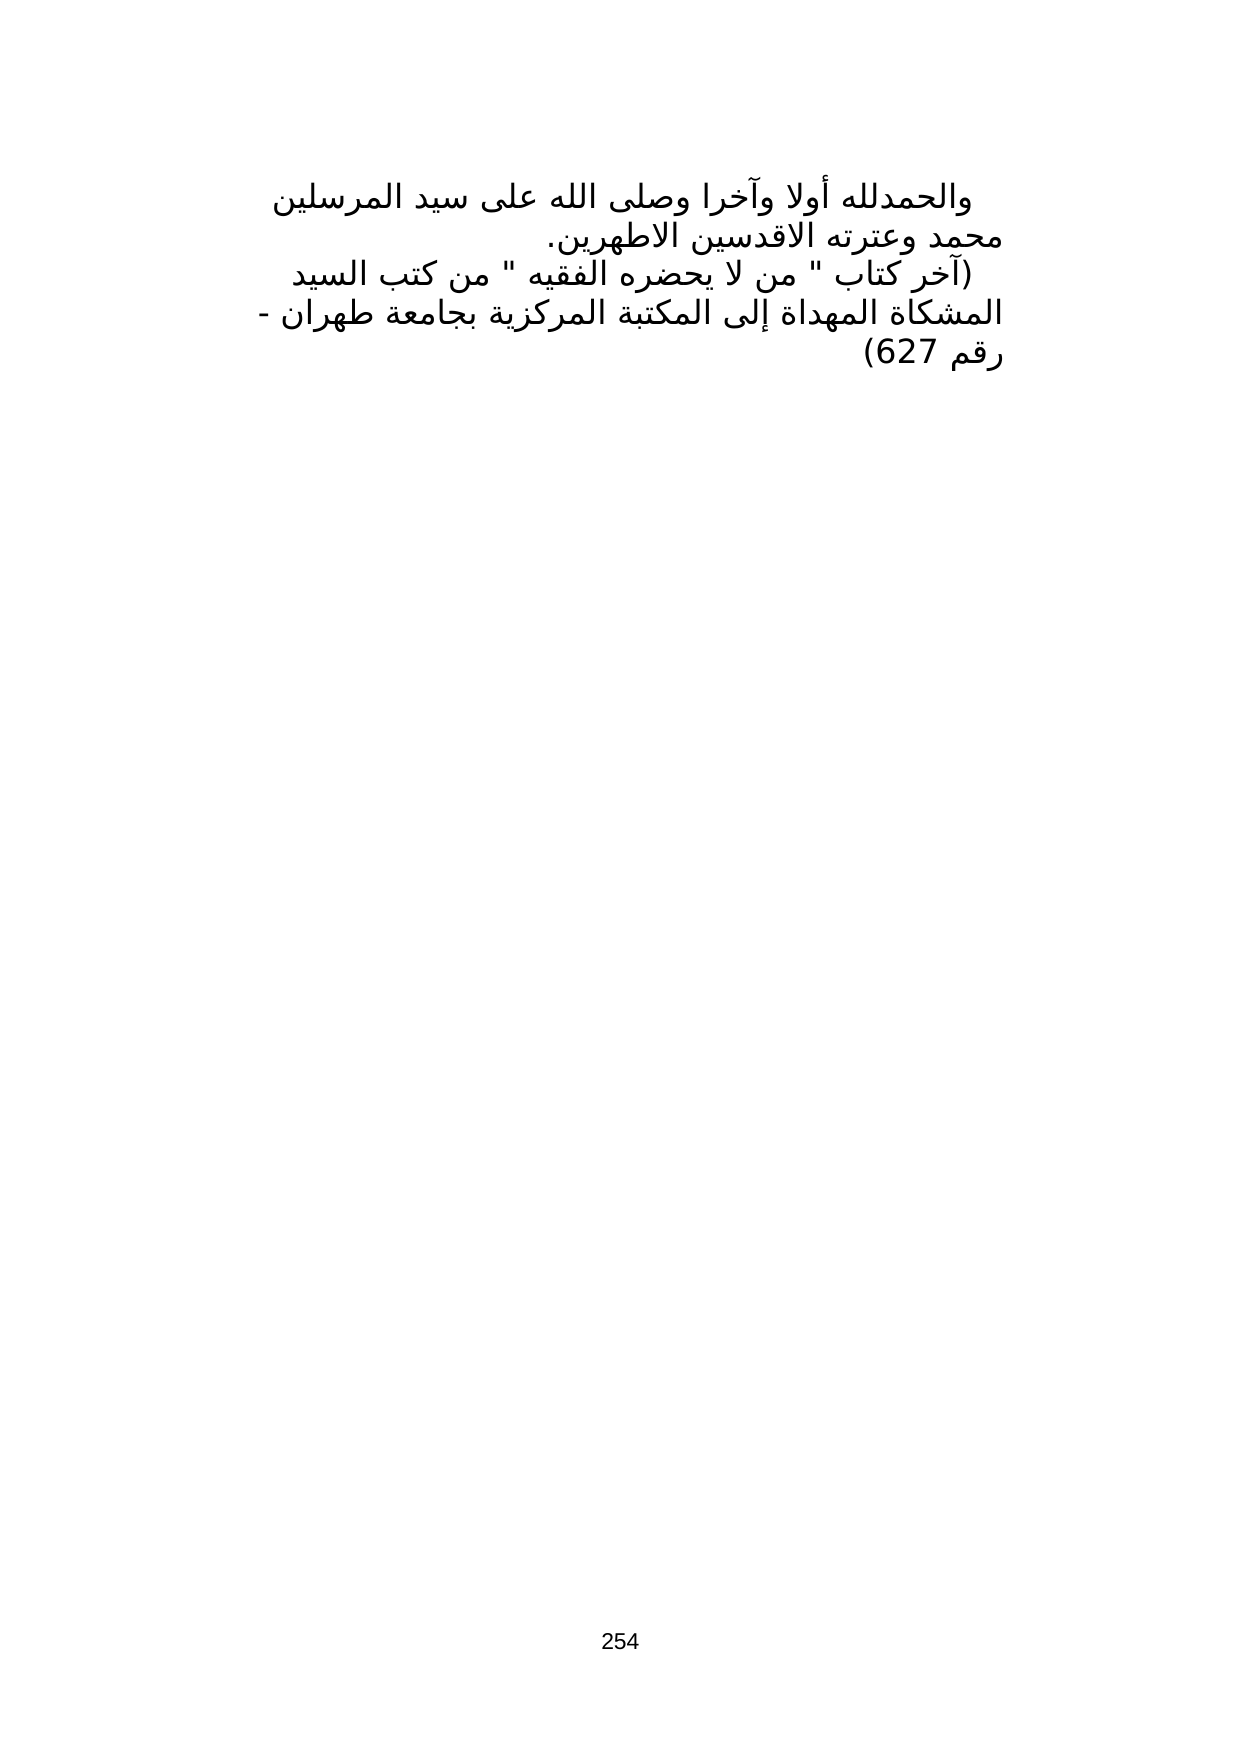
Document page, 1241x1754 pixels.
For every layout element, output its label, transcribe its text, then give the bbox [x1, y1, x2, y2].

text (آخر كتاب " من لا يحضره الفقيه " من كتب السيد المشكاة المهداة إلى المكتبة المركزية بجامعة طهران - رقم 627) [236, 255, 1004, 371]
text والحمدلله أولا وآخرا وصلى الله على سيد المرسلين محمد وعترته الاقدسين الاطهرين. [236, 177, 1004, 255]
